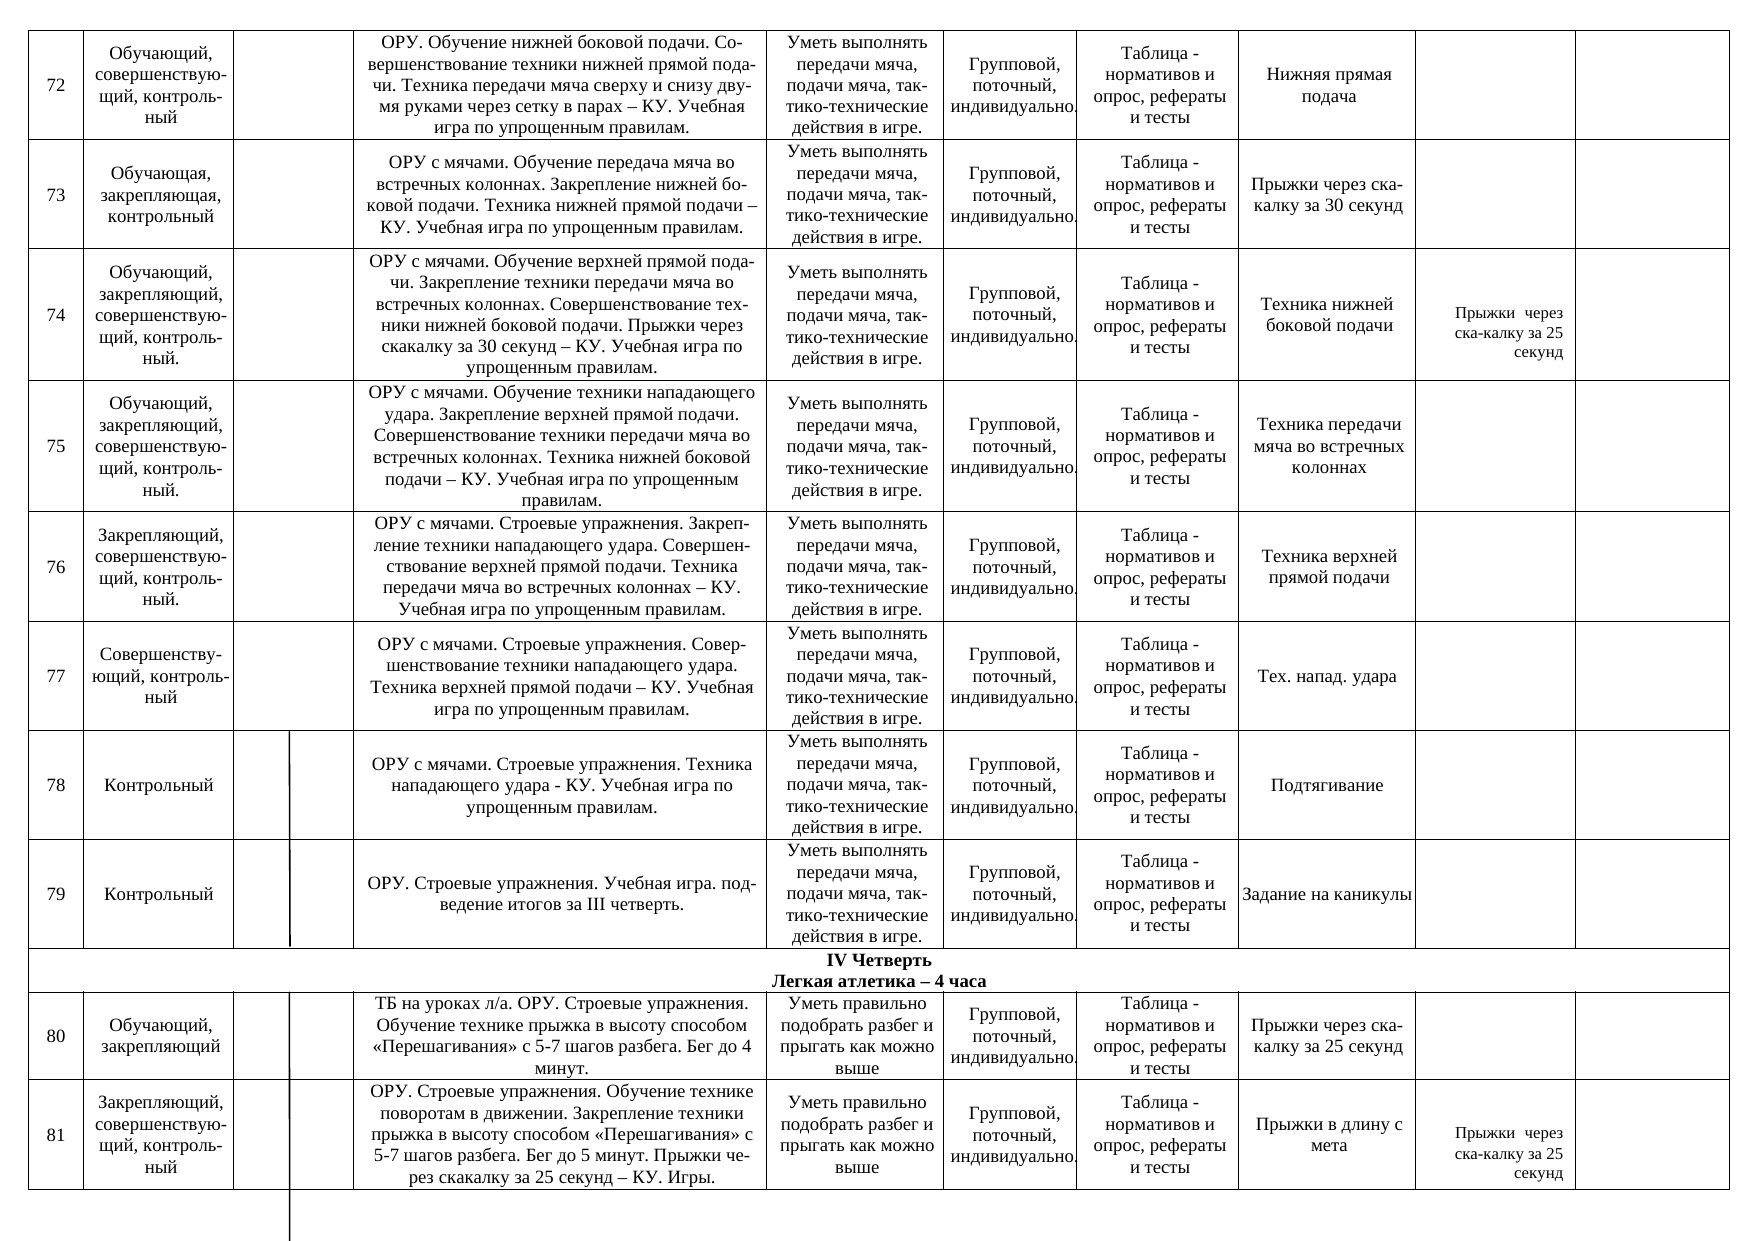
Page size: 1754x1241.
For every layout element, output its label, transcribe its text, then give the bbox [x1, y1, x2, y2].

table_cell Прыжки через ска-калку за 25 секунд [1416, 1080, 1575, 1188]
table_cell Групповой, поточный, индивидуально. [944, 1080, 1076, 1188]
table_cell Техника верхней прямой подачи [1239, 512, 1415, 621]
table_cell ТБ на уроках л/а. ОРУ. Строевые упражнения. Обучение технике прыжка в высоту способом «Перешагивания» с 5-7 шагов разбега. Бег до 4 минут. [354, 993, 766, 1079]
table_cell Уметь выполнять передачи мяча, подачи мяча, так-тико-технические действия в игре. [767, 249, 943, 379]
table_cell ОРУ с мячами. Строевые упражнения. Закреп-ление техники нападающего удара. Совершен-ствование верхней прямой подачи. Техника передачи мяча во встречных колоннах – КУ. Учебная игра по упрощенным правилам. [354, 512, 766, 621]
table_cell [1416, 622, 1575, 730]
table_cell [1576, 993, 1729, 1079]
table_cell Таблица -нормативов и опрос, рефераты и тесты [1077, 381, 1238, 511]
table_header Таблица -нормативов и опрос, рефераты и тесты [1077, 31, 1238, 139]
table_cell [1576, 249, 1729, 379]
table_cell Уметь правильно подобрать разбег и прыгать как можно выше [767, 1080, 943, 1188]
table_header [1416, 31, 1575, 139]
table_cell [234, 140, 353, 248]
table_cell [1576, 840, 1729, 947]
table_cell [1576, 731, 1729, 838]
table_cell ОРУ с мячами. Строевые упражнения. Техника нападающего удара - КУ. Учебная игра по упрощенным правилам. [354, 731, 766, 838]
table_cell Совершенству-ющий, контроль-ный [84, 622, 233, 730]
table_cell Уметь выполнять передачи мяча, подачи мяча, так-тико-технические действия в игре. [767, 731, 943, 838]
table_cell [1416, 840, 1575, 947]
table_cell Таблица -нормативов и опрос, рефераты и тесты [1077, 140, 1238, 248]
table_cell Таблица -нормативов и опрос, рефераты и тесты [1077, 622, 1238, 730]
table_header 72 [29, 31, 83, 139]
table_cell 73 [29, 140, 83, 248]
table_cell Контрольный [84, 840, 233, 947]
table_cell 77 [29, 622, 83, 730]
table_cell 80 [29, 993, 83, 1079]
table_cell ОРУ. Строевые упражнения. Учебная игра. под-ведение итогов за III четверть. [354, 840, 766, 947]
table_cell Закрепляющий, совершенствую-щий, контроль-ный [84, 1080, 233, 1188]
table_cell Закрепляющий, совершенствую-щий, контроль-ный. [84, 512, 233, 621]
table_cell Групповой, поточный, индивидуально. [944, 840, 1076, 947]
table_cell [1416, 512, 1575, 621]
table_cell ОРУ. Строевые упражнения. Обучение технике поворотам в движении. Закрепление техники прыжка в высоту способом «Перешагивания» с 5-7 шагов разбега. Бег до 5 минут. Прыжки че-рез скакалку за 25 секунд – КУ. Игры. [354, 1080, 766, 1188]
table_cell Таблица -нормативов и опрос, рефераты и тесты [1077, 512, 1238, 621]
table_header [1576, 31, 1729, 139]
table_cell [234, 840, 353, 947]
table_cell 76 [29, 512, 83, 621]
table_cell [1576, 140, 1729, 248]
table_cell Таблица -нормативов и опрос, рефераты и тесты [1077, 731, 1238, 838]
table_cell Прыжки в длину с мета [1239, 1080, 1415, 1188]
table_cell 78 [29, 731, 83, 838]
table_cell Таблица -нормативов и опрос, рефераты и тесты [1077, 993, 1238, 1079]
table_cell Групповой, поточный, индивидуально. [944, 512, 1076, 621]
table_cell Уметь выполнять передачи мяча, подачи мяча, так-тико-технические действия в игре. [767, 622, 943, 730]
table_cell 74 [29, 249, 83, 379]
table_header Обучающий, совершенствую-щий, контроль-ный [84, 31, 233, 139]
table_cell Техника нижней боковой подачи [1239, 249, 1415, 379]
table_cell [234, 622, 353, 730]
table_cell [1576, 622, 1729, 730]
table_cell [1576, 1080, 1729, 1188]
table_header Уметь выполнять передачи мяча, подачи мяча, так-тико-технические действия в игре. [767, 31, 943, 139]
table_cell Обучающая, закрепляющая, контрольный [84, 140, 233, 248]
table_cell Групповой, поточный, индивидуально. [944, 381, 1076, 511]
table_cell Прыжки через ска-калку за 25 секунд [1239, 993, 1415, 1079]
table_cell [234, 512, 353, 621]
table_cell Задание на каникулы [1239, 840, 1415, 947]
table_cell Обучающий, закрепляющий [84, 993, 233, 1079]
table_cell Таблица -нормативов и опрос, рефераты и тесты [1077, 1080, 1238, 1188]
table_cell Контрольный [84, 731, 233, 838]
table_cell [1576, 512, 1729, 621]
table_cell Техника передачи мяча во встречных колоннах [1239, 381, 1415, 511]
table_cell [1416, 381, 1575, 511]
table_cell [1416, 140, 1575, 248]
table_cell [234, 381, 353, 511]
table_cell Тех. напад. удара [1239, 622, 1415, 730]
table_cell [1416, 993, 1575, 1079]
table_cell [234, 1080, 353, 1188]
table_cell Групповой, поточный, индивидуально. [944, 140, 1076, 248]
table_cell Групповой, поточный, индивидуально. [944, 622, 1076, 730]
table_cell [1416, 731, 1575, 838]
table_cell Обучающий, закрепляющий, совершенствую-щий, контроль-ный. [84, 249, 233, 379]
table_cell [234, 993, 353, 1079]
table_cell 75 [29, 381, 83, 511]
table_cell 79 [29, 840, 83, 947]
table_header Групповой, поточный, индивидуально. [944, 31, 1076, 139]
table_cell Групповой, поточный, индивидуально. [944, 993, 1076, 1079]
table_cell IV Четверть Легкая атлетика – 4 часа [29, 949, 1729, 991]
table_cell Уметь выполнять передачи мяча, подачи мяча, так-тико-технические действия в игре. [767, 140, 943, 248]
table_cell [234, 249, 353, 379]
table_header [234, 31, 353, 139]
table_cell Уметь правильно подобрать разбег и прыгать как можно выше [767, 993, 943, 1079]
table_cell Обучающий, закрепляющий, совершенствую-щий, контроль-ный. [84, 381, 233, 511]
table_cell Прыжки через ска-калку за 25 секунд [1416, 249, 1575, 379]
table_cell ОРУ с мячами. Строевые упражнения. Совер-шенствование техники нападающего удара. Техника верхней прямой подачи – КУ. Учебная игра по упрощенным правилам. [354, 622, 766, 730]
table_cell Уметь выполнять передачи мяча, подачи мяча, так-тико-технические действия в игре. [767, 381, 943, 511]
table_cell Уметь выполнять передачи мяча, подачи мяча, так-тико-технические действия в игре. [767, 840, 943, 947]
table_cell Прыжки через ска-калку за 30 секунд [1239, 140, 1415, 248]
table_cell [234, 731, 353, 838]
table_cell Групповой, поточный, индивидуально. [944, 249, 1076, 379]
table_header ОРУ. Обучение нижней боковой подачи. Со-вершенствование техники нижней прямой пода-чи. Техника передачи мяча сверху и снизу дву-мя руками через сетку в парах – КУ. Учебная игра по упрощенным правилам. [354, 31, 766, 139]
table_cell 81 [29, 1080, 83, 1188]
table_cell Таблица -нормативов и опрос, рефераты и тесты [1077, 840, 1238, 947]
table_cell Таблица -нормативов и опрос, рефераты и тесты [1077, 249, 1238, 379]
table_cell ОРУ с мячами. Обучение передача мяча во встречных колоннах. Закрепление нижней бо-ковой подачи. Техника нижней прямой подачи – КУ. Учебная игра по упрощенным правилам. [354, 140, 766, 248]
table_cell ОРУ с мячами. Обучение техники нападающего удара. Закрепление верхней прямой подачи. Совершенствование техники передачи мяча во встречных колоннах. Техника нижней боковой подачи – КУ. Учебная игра по упрощенным правилам. [354, 381, 766, 511]
table_cell ОРУ с мячами. Обучение верхней прямой пода-чи. Закрепление техники передачи мяча во встречных колоннах. Совершенствование тех-ники нижней боковой подачи. Прыжки через скакалку за 30 секунд – КУ. Учебная игра по упрощенным правилам. [354, 249, 766, 379]
table_cell Подтягивание [1239, 731, 1415, 838]
table_cell Групповой, поточный, индивидуально. [944, 731, 1076, 838]
table_cell [1576, 381, 1729, 511]
table_cell Уметь выполнять передачи мяча, подачи мяча, так-тико-технические действия в игре. [767, 512, 943, 621]
table_header Нижняя прямая подача [1239, 31, 1415, 139]
